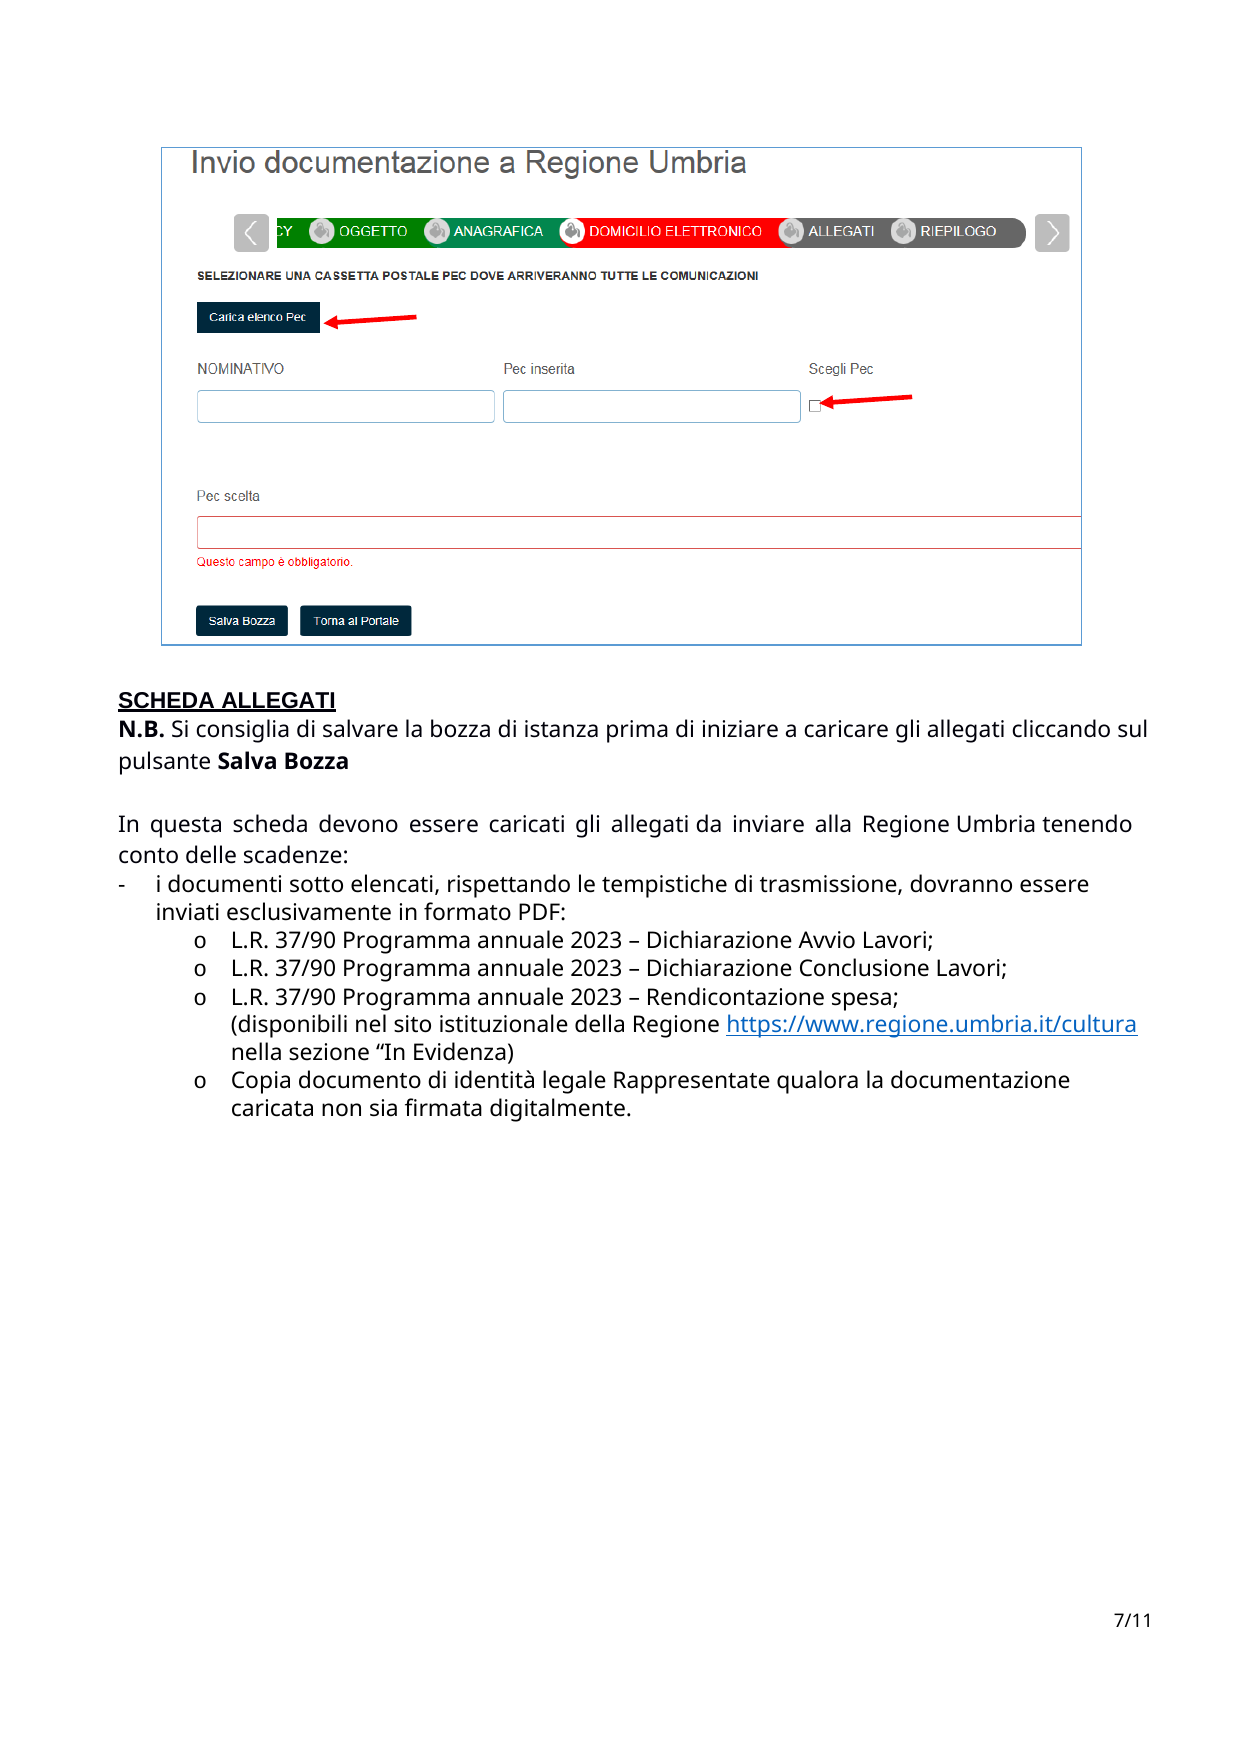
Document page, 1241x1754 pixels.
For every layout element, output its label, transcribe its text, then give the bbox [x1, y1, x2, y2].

list i documenti sotto elencati, rispettando le tempistiche di trasmissione, dovranno essere inviati esclusivamente in formato PDF: [118, 871, 1153, 926]
list L.R. 37/90 Programma annuale 2023 – Dichiarazione Avvio Lavori; [193, 927, 1153, 954]
picture [192, 150, 1081, 636]
subtitle SCHEDA ALLEGATI [118, 687, 1153, 713]
list (disponibili nel sito istituzionale della Regione https://www.regione.umbria.it/cultura nella sezione “In Evidenza) [231, 1011, 1153, 1066]
text N.B. Si consiglia di salvare la bozza di istanza prima di iniziare a caricare gli allegati cliccando sul pulsante Salva Bozza [118, 713, 1153, 776]
text In questa scheda devono essere caricati gli allegati da inviare alla Regione Umbria tenendo conto delle scadenze: [118, 808, 1153, 871]
list L.R. 37/90 Programma annuale 2023 – Dichiarazione Conclusione Lavori; [193, 954, 1153, 982]
list L.R. 37/90 Programma annuale 2023 – Rendicontazione spesa; [193, 983, 1153, 1011]
list Copia documento di identità legale Rappresentate qualora la documentazione caricata non sia firmata digitalmente. [193, 1067, 1153, 1122]
